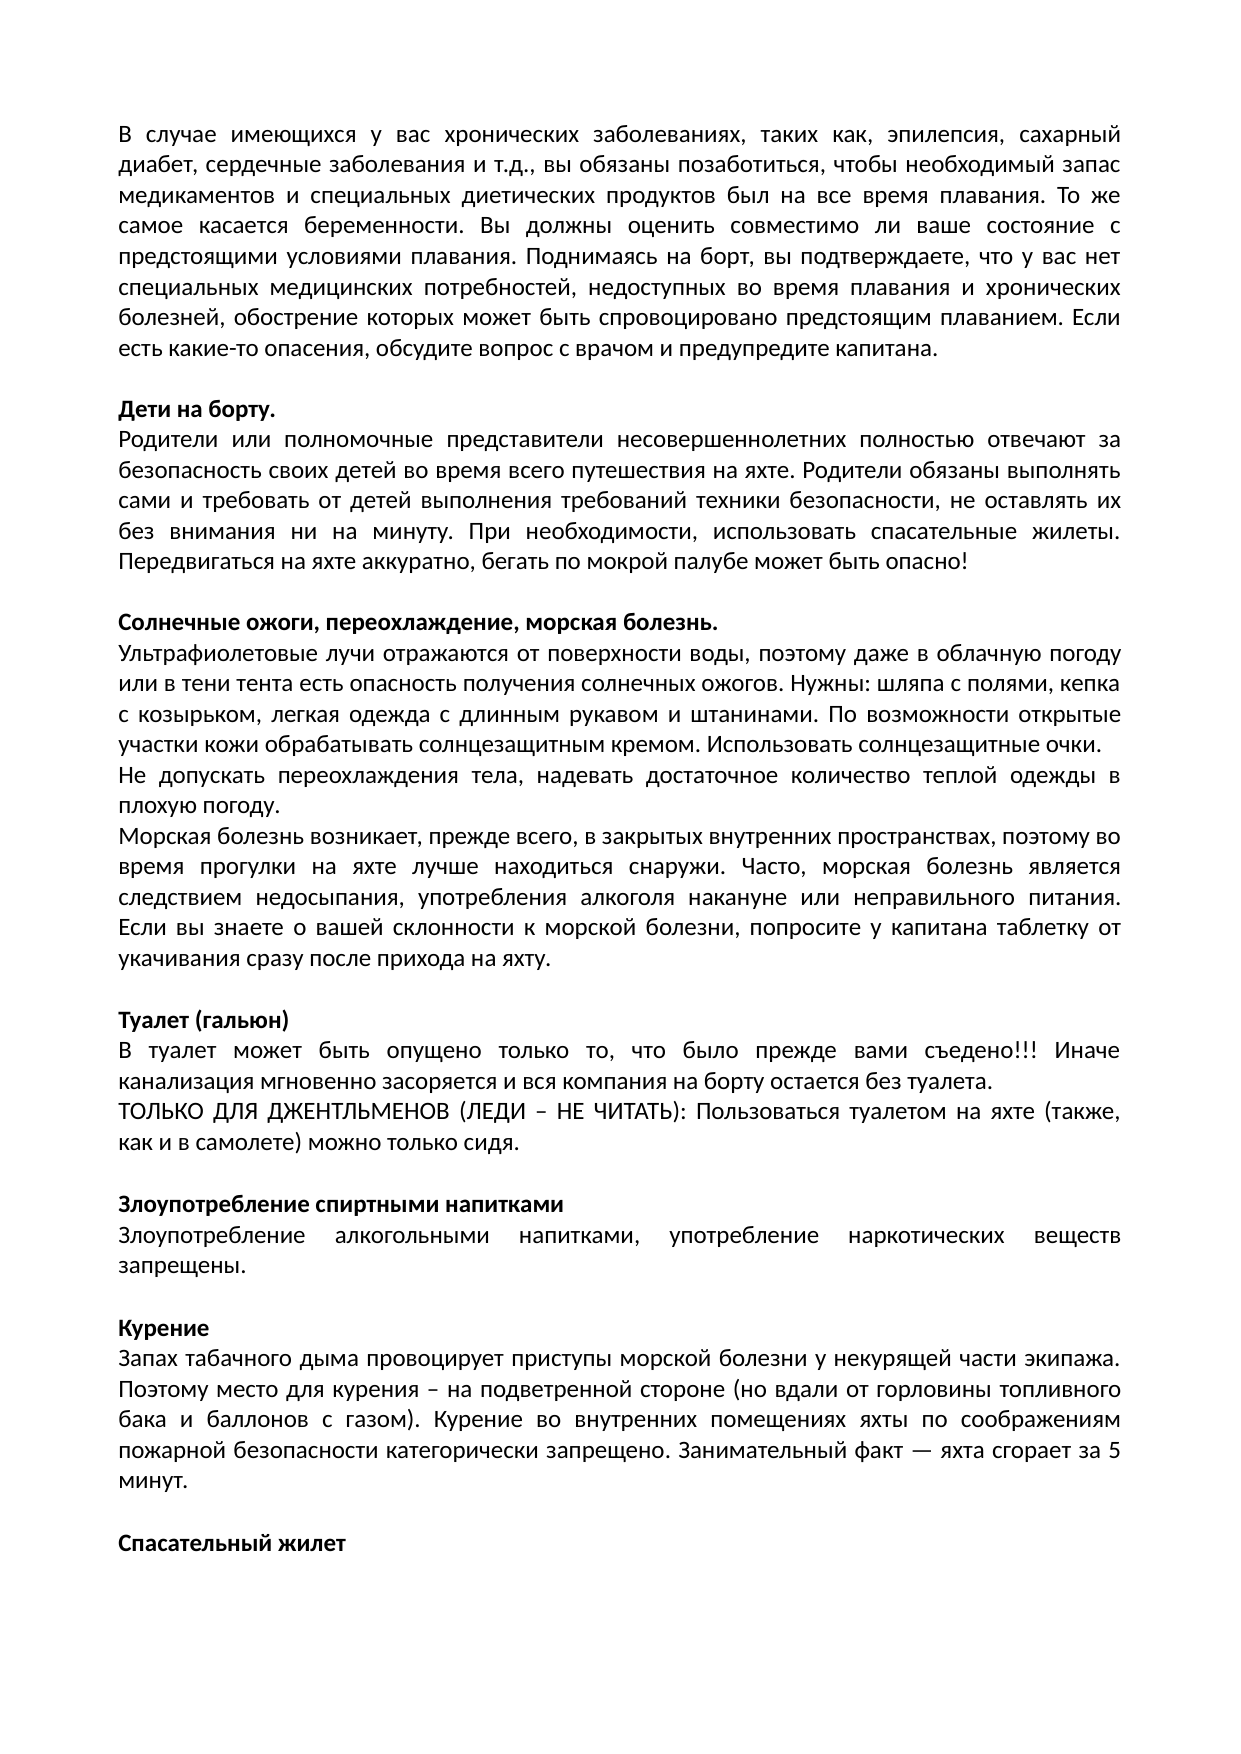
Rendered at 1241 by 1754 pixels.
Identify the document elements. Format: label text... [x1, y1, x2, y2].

text Ультрафиолетовые лучи отражаются от поверхности воды, поэтому даже в облачную погоду или в тени тента есть опасность получения солнечных ожогов. Нужны: шляпа с полями, кепка с козырьком, легкая одежда с длинным рукавом и штанинами. По возможности открытые участки кожи обрабатывать солнцезащитным кремом. Использовать солнцезащитные очки. [118, 637, 1122, 759]
text В случае имеющихся у вас хронических заболеваниях, таких как, эпилепсия, сахарный диабет, сердечные заболевания и т.д., вы обязаны позаботиться, чтобы необходимый запас медикаментов и специальных диетических продуктов был на все время плавания. То же самое касается беременности. Вы должны оценить совместимо ли ваше состояние с предстоящими условиями плавания. Поднимаясь на борт, вы подтверждаете, что у вас нет специальных медицинских потребностей, недоступных во время плавания и хронических болезней, обострение которых может быть спровоцировано предстоящим плаванием. Если есть какие-то опасения, обсудите вопрос с врачом и предупредите капитана. [118, 118, 1122, 362]
list Курение [118, 1311, 1122, 1342]
text В туалет может быть опущено только то, что было прежде вами съедено!!! Иначе канализация мгновенно засоряется и вся компания на борту остается без туалета. [118, 1034, 1122, 1095]
list Солнечные ожоги, переохлаждение, морская болезнь. [118, 606, 1122, 637]
list Спасательный жилет [118, 1526, 1122, 1557]
text Родители или полномочные представители несовершеннолетних полностью отвечают за безопасность своих детей во время всего путешествия на яхте. Родители обязаны выполнять сами и требовать от детей выполнения требований техники безопасности, не оставлять их без внимания ни на минуту. При необходимости, использовать спасательные жилеты. Передвигаться на яхте аккуратно, бегать по мокрой палубе может быть опасно! [118, 423, 1122, 576]
text Туалет (гальюн) [118, 1004, 1122, 1034]
text Запах табачного дыма провоцирует приступы морской болезни у некурящей части экипажа. Поэтому место для курения – на подветренной стороне (но вдали от горловины топливного бака и баллонов с газом). Курение во внутренних помещениях яхты по соображениям пожарной безопасности категорически запрещено. Занимательный факт — яхта сгорает за 5 минут. [118, 1342, 1122, 1495]
text ТОЛЬКО ДЛЯ ДЖЕНТЛЬМЕНОВ (ЛЕДИ – НЕ ЧИТАТЬ): Пользоваться туалетом на яхте (также, как и в самолете) можно только сидя. [118, 1095, 1122, 1156]
text Морская болезнь возникает, прежде всего, в закрытых внутренних пространствах, поэтому во время прогулки на яхте лучше находиться снаружи. Часто, морская болезнь является следствием недосыпания, употребления алкоголя накануне или неправильного питания. Если вы знаете о вашей склонности к морской болезни, попросите у капитана таблетку от укачивания сразу после прихода на яхту. [118, 820, 1122, 972]
text Злоупотребление алкогольными напитками, употребление наркотических веществ запрещены. [118, 1219, 1122, 1280]
list Дети на борту. [118, 392, 1122, 423]
list Злоупотребление спиртными напитками [118, 1188, 1122, 1219]
text Не допускать переохлаждения тела, надевать достаточное количество теплой одежды в плохую погоду. [118, 759, 1122, 820]
